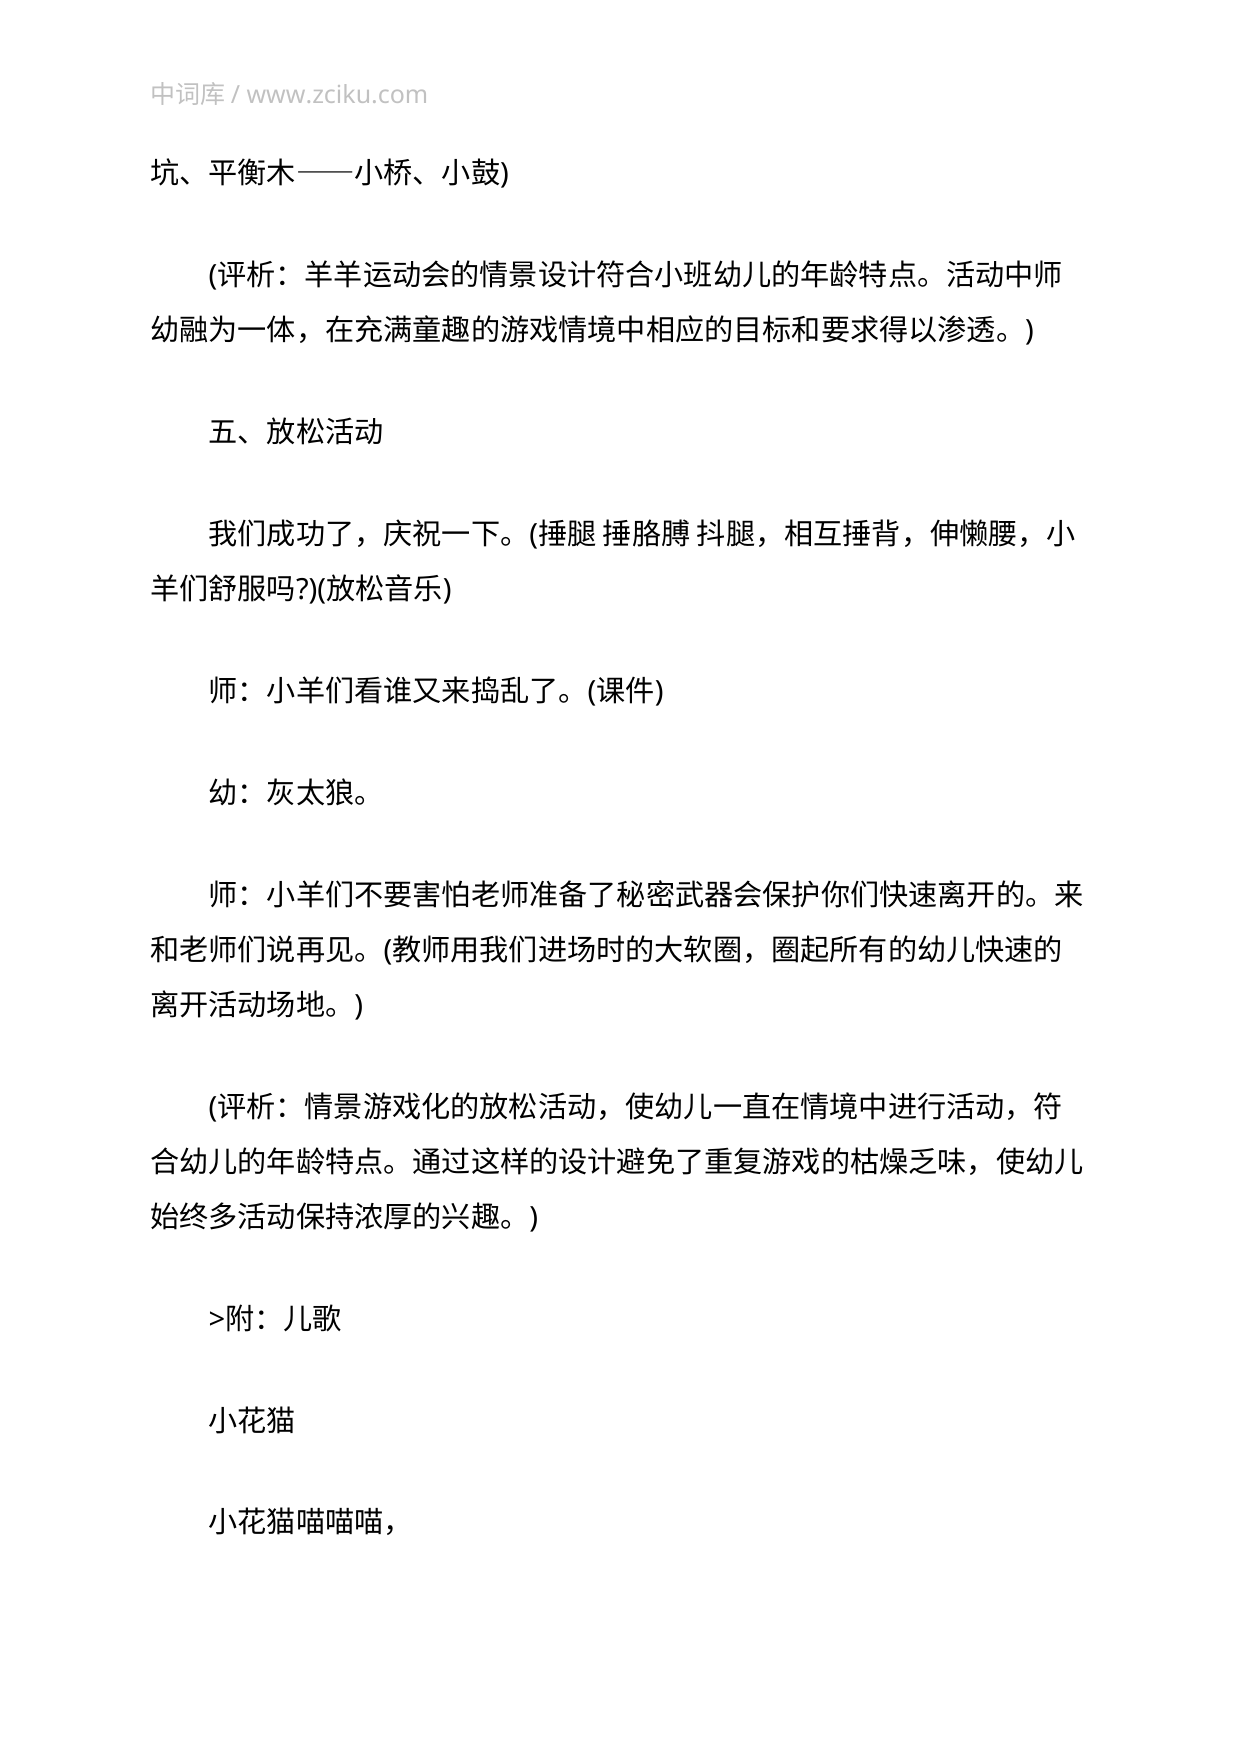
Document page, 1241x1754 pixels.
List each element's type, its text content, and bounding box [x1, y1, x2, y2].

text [150, 150, 1090, 192]
text 小花猫喵喵喵， [150, 1499, 1090, 1541]
text 幼：灰太狼。 [150, 770, 1090, 812]
text (评析：羊羊运动会的情景设计符合小班幼儿的年龄特点。活动中师幼融为一体，在充满童趣的游戏情境中相应的目标和要求得以渗透。) [150, 252, 1090, 349]
text 小花猫 [150, 1397, 1090, 1439]
text (评析：情景游戏化的放松活动，使幼儿一直在情境中进行活动，符合幼儿的年龄特点。通过这样的设计避免了重复游戏的枯燥乏味，使幼儿始终多活动保持浓厚的兴趣。) [150, 1083, 1090, 1236]
text 五、放松活动 [150, 409, 1090, 451]
text 师：小羊们看谁又来捣乱了。(课件) [150, 668, 1090, 710]
text >附：儿歌 [150, 1295, 1090, 1338]
text 我们成功了，庆祝一下。(捶腿 捶胳膊 抖腿，相互捶背，伸懒腰，小羊们舒服吗?)(放松音乐) [150, 511, 1090, 608]
text 师：小羊们不要害怕老师准备了秘密武器会保护你们快速离开的。来和老师们说再见。(教师用我们进场时的大软圈，圈起所有的幼儿快速的离开活动场地。) [150, 871, 1090, 1024]
